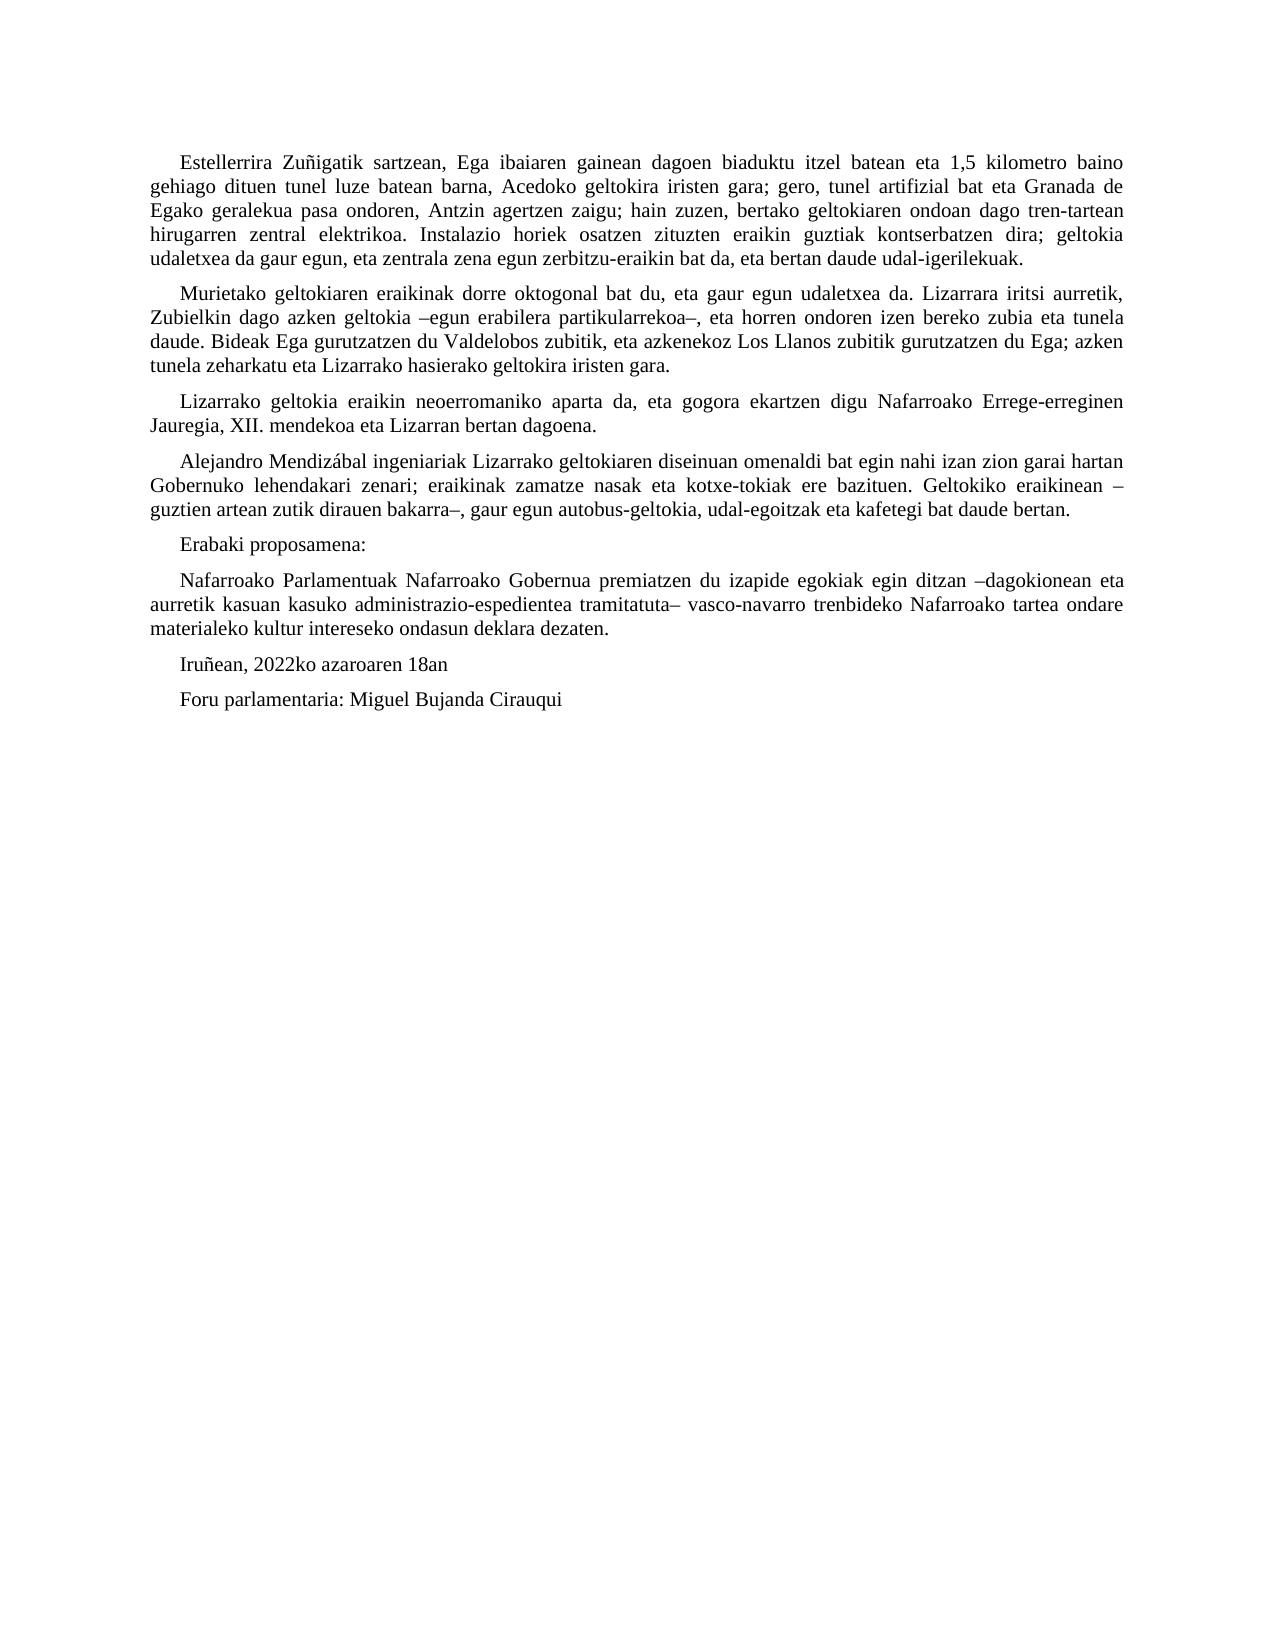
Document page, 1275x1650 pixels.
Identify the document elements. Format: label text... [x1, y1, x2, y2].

text Murietako geltokiaren eraikinak dorre oktogonal bat du, eta gaur egun udaletxea da. Lizarrara iritsi aurretik, Zubielkin dago azken geltokia –egun erabilera partikularrekoa–, eta horren ondoren izen bereko zubia eta tunela daude. Bideak Ega gurutzatzen du Valdelobos zubitik, eta azkenekoz Los Llanos zubitik gurutzatzen du Ega; azken tunela zeharkatu eta Lizarrako hasierako geltokira iristen gara. [150, 282, 1125, 377]
text Foru parlamentaria: Miguel Bujanda Cirauqui [150, 688, 1125, 712]
text Erabaki proposamena: [150, 532, 1125, 556]
text Lizarrako geltokia eraikin neoerromaniko aparta da, eta gogora ekartzen digu Nafarroako Errege-erreginen Jauregia, XII. mendekoa eta Lizarran bertan dagoena. [150, 389, 1125, 437]
text Alejandro Mendizábal ingeniariak Lizarrako geltokiaren diseinuan omenaldi bat egin nahi izan zion garai hartan Gobernuko lehendakari zenari; eraikinak zamatze nasak eta kotxe-tokiak ere bazituen. Geltokiko eraikinean –guztien artean zutik dirauen bakarra–, gaur egun autobus-geltokia, udal-egoitzak eta kafetegi bat daude bertan. [150, 449, 1125, 521]
text Iruñean, 2022ko azaroaren 18an [150, 652, 1125, 676]
text Estellerrira Zuñigatik sartzean, Ega ibaiaren gainean dagoen biaduktu itzel batean eta 1,5 kilometro baino gehiago dituen tunel luze batean barna, Acedoko geltokira iristen gara; gero, tunel artifizial bat eta Granada de Egako geralekua pasa ondoren, Antzin agertzen zaigu; hain zuzen, bertako geltokiaren ondoan dago tren-tartean hirugarren zentral elektrikoa. Instalazio horiek osatzen zituzten eraikin guztiak kontserbatzen dira; geltokia udaletxea da gaur egun, eta zentrala zena egun zerbitzu-eraikin bat da, eta bertan daude udal-igerilekuak. [150, 150, 1125, 270]
text Nafarroako Parlamentuak Nafarroako Gobernua premiatzen du izapide egokiak egin ditzan –dagokionean eta aurretik kasuan kasuko administrazio-espedientea tramitatuta– vasco-navarro trenbideko Nafarroako tartea ondare materialeko kultur intereseko ondasun deklara dezaten. [150, 568, 1125, 640]
